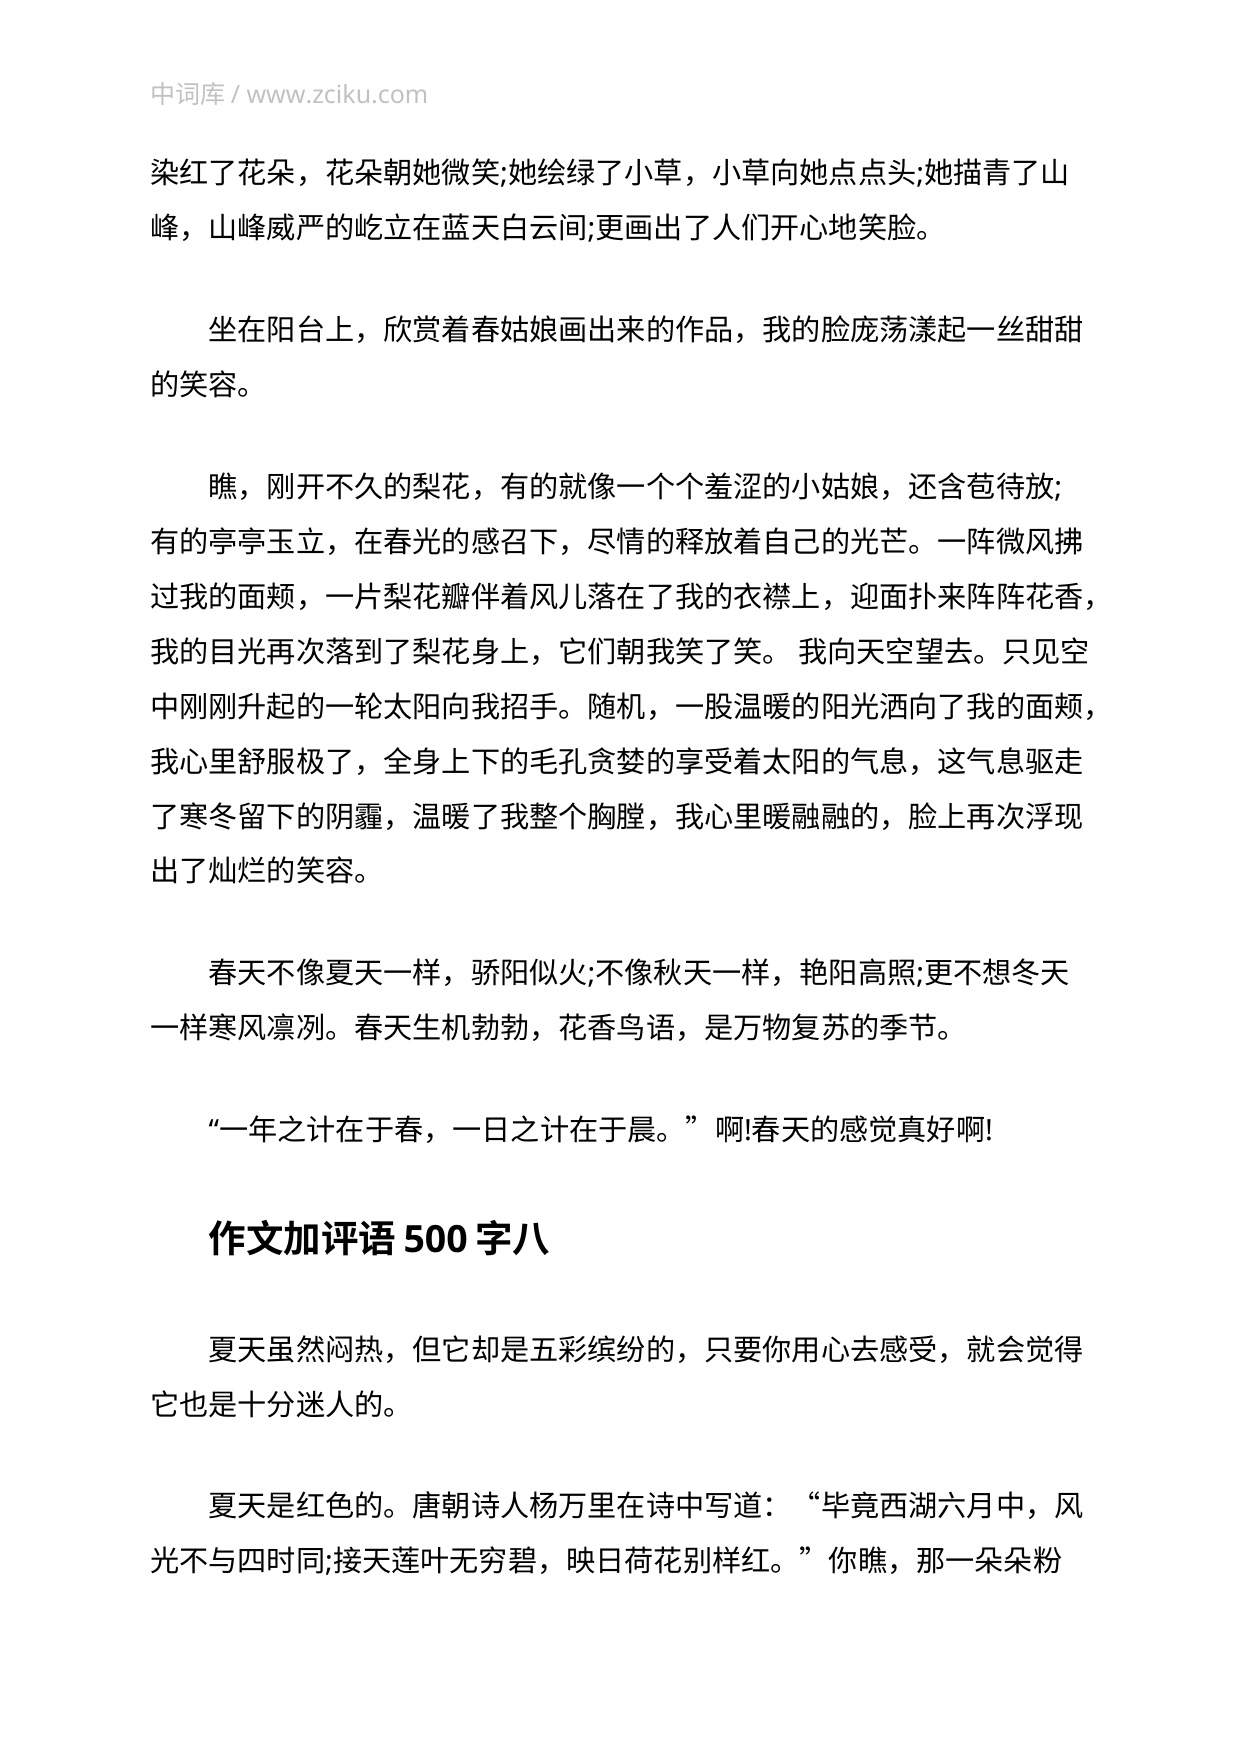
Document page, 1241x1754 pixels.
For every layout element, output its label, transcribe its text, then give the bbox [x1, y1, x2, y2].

text “一年之计在于春，一日之计在于晨。”啊!春天的感觉真好啊! [150, 1107, 1090, 1149]
text 夏天虽然闷热，但它却是五彩缤纷的，只要你用心去感受，就会觉得它也是十分迷人的。 [150, 1326, 1090, 1423]
text 作文加评语500字八 [150, 1208, 1090, 1263]
text 坐在阳台上，欣赏着春姑娘画出来的作品，我的脸庞荡漾起一丝甜甜的笑容。 [150, 307, 1090, 404]
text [150, 1483, 1090, 1580]
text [150, 150, 1090, 247]
text 瞧，刚开不久的梨花，有的就像一个个羞涩的小姑娘，还含苞待放;有的亭亭玉立，在春光的感召下，尽情的释放着自己的光芒。一阵微风拂过我的面颊，一片梨花瓣伴着风儿落在了我的衣襟上，迎面扑来阵阵花香，我的目光再次落到了梨花身上，它们朝我笑了笑。 我向天空望去。只见空中刚刚升起的一轮太阳向我招手。随机，一股温暖的阳光洒向了我的面颊，我心里舒服极了，全身上下的毛孔贪婪的享受着太阳的气息，这气息驱走了寒冬留下的阴霾，温暖了我整个胸膛，我心里暖融融的，脸上再次浮现出了灿烂的笑容。 [150, 464, 1090, 890]
text 春天不像夏天一样，骄阳似火;不像秋天一样，艳阳高照;更不想冬天一样寒风凛冽。春天生机勃勃，花香鸟语，是万物复苏的季节。 [150, 950, 1090, 1047]
